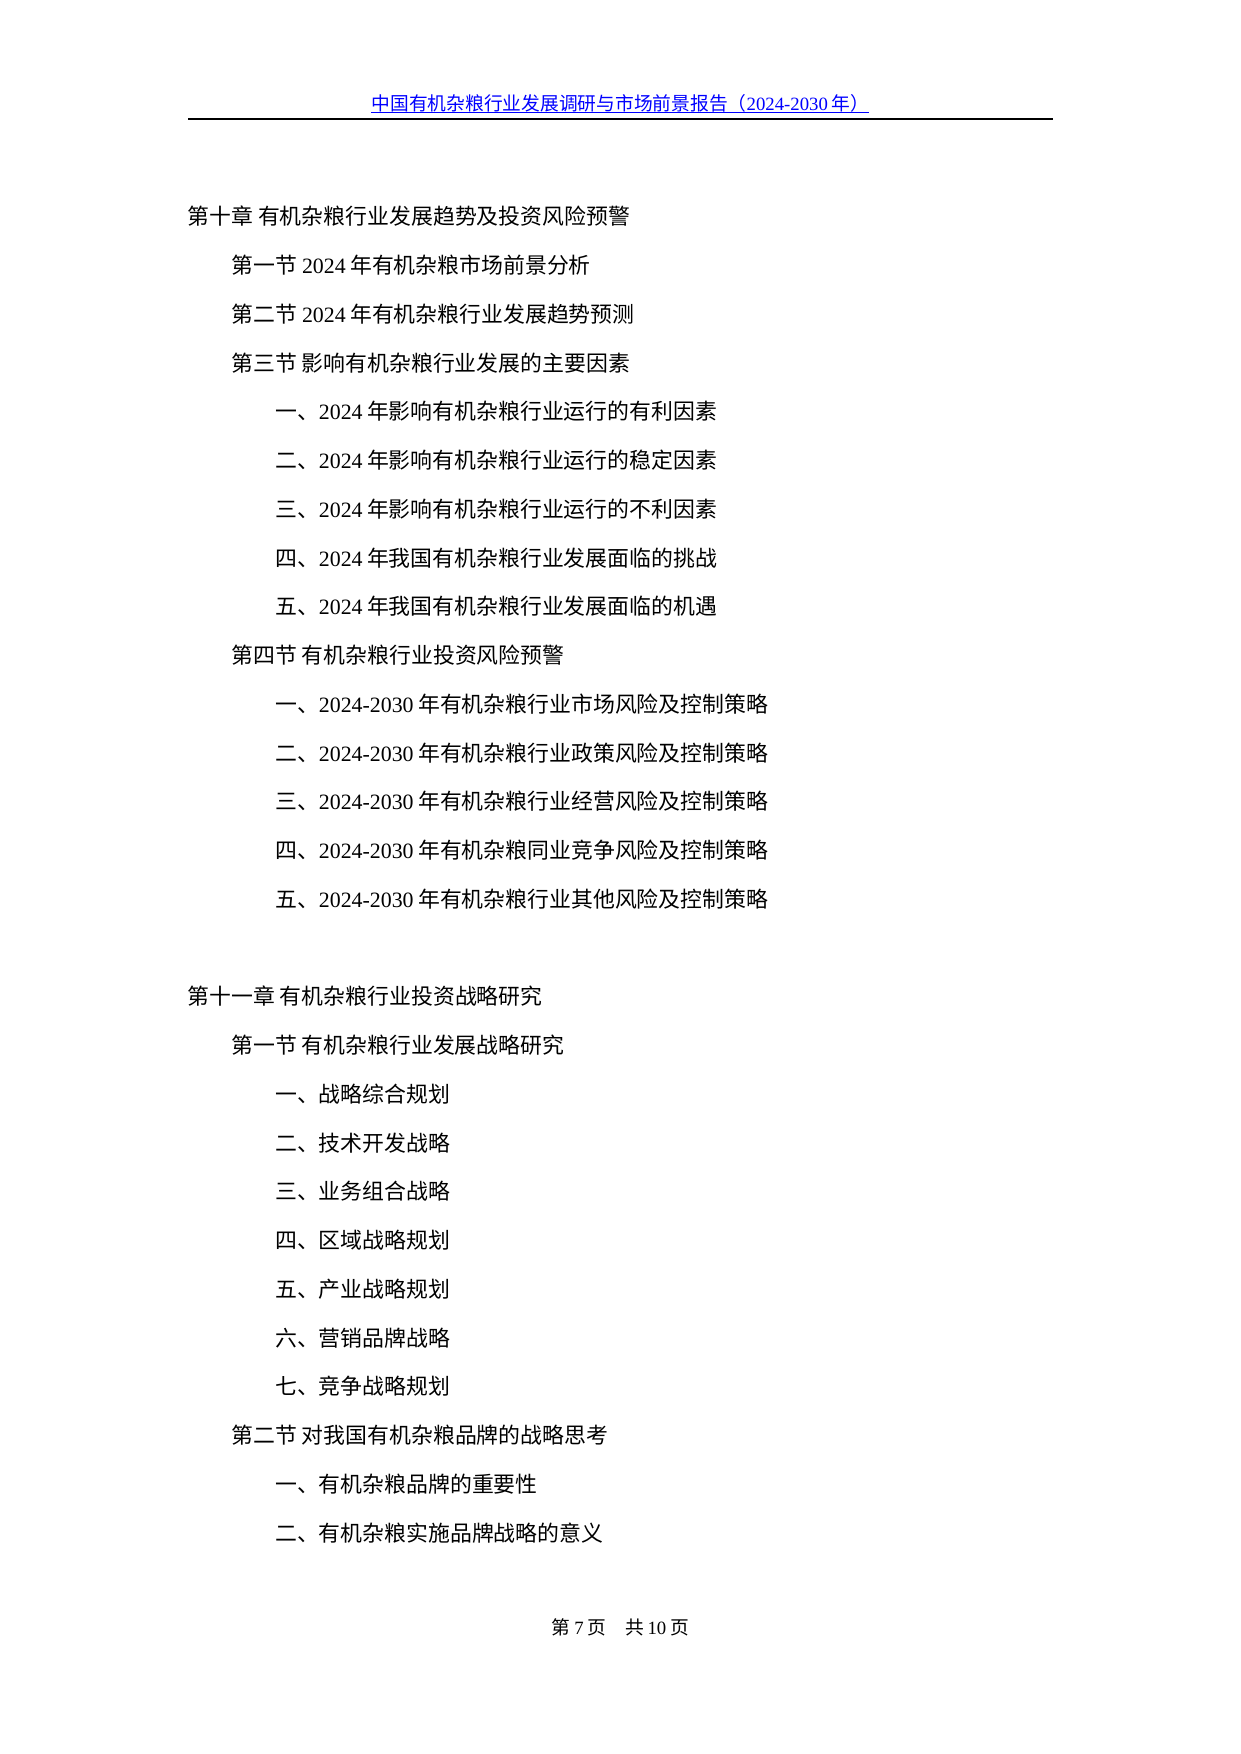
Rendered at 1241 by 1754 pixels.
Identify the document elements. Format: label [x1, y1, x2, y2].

text [187, 150, 1053, 1548]
